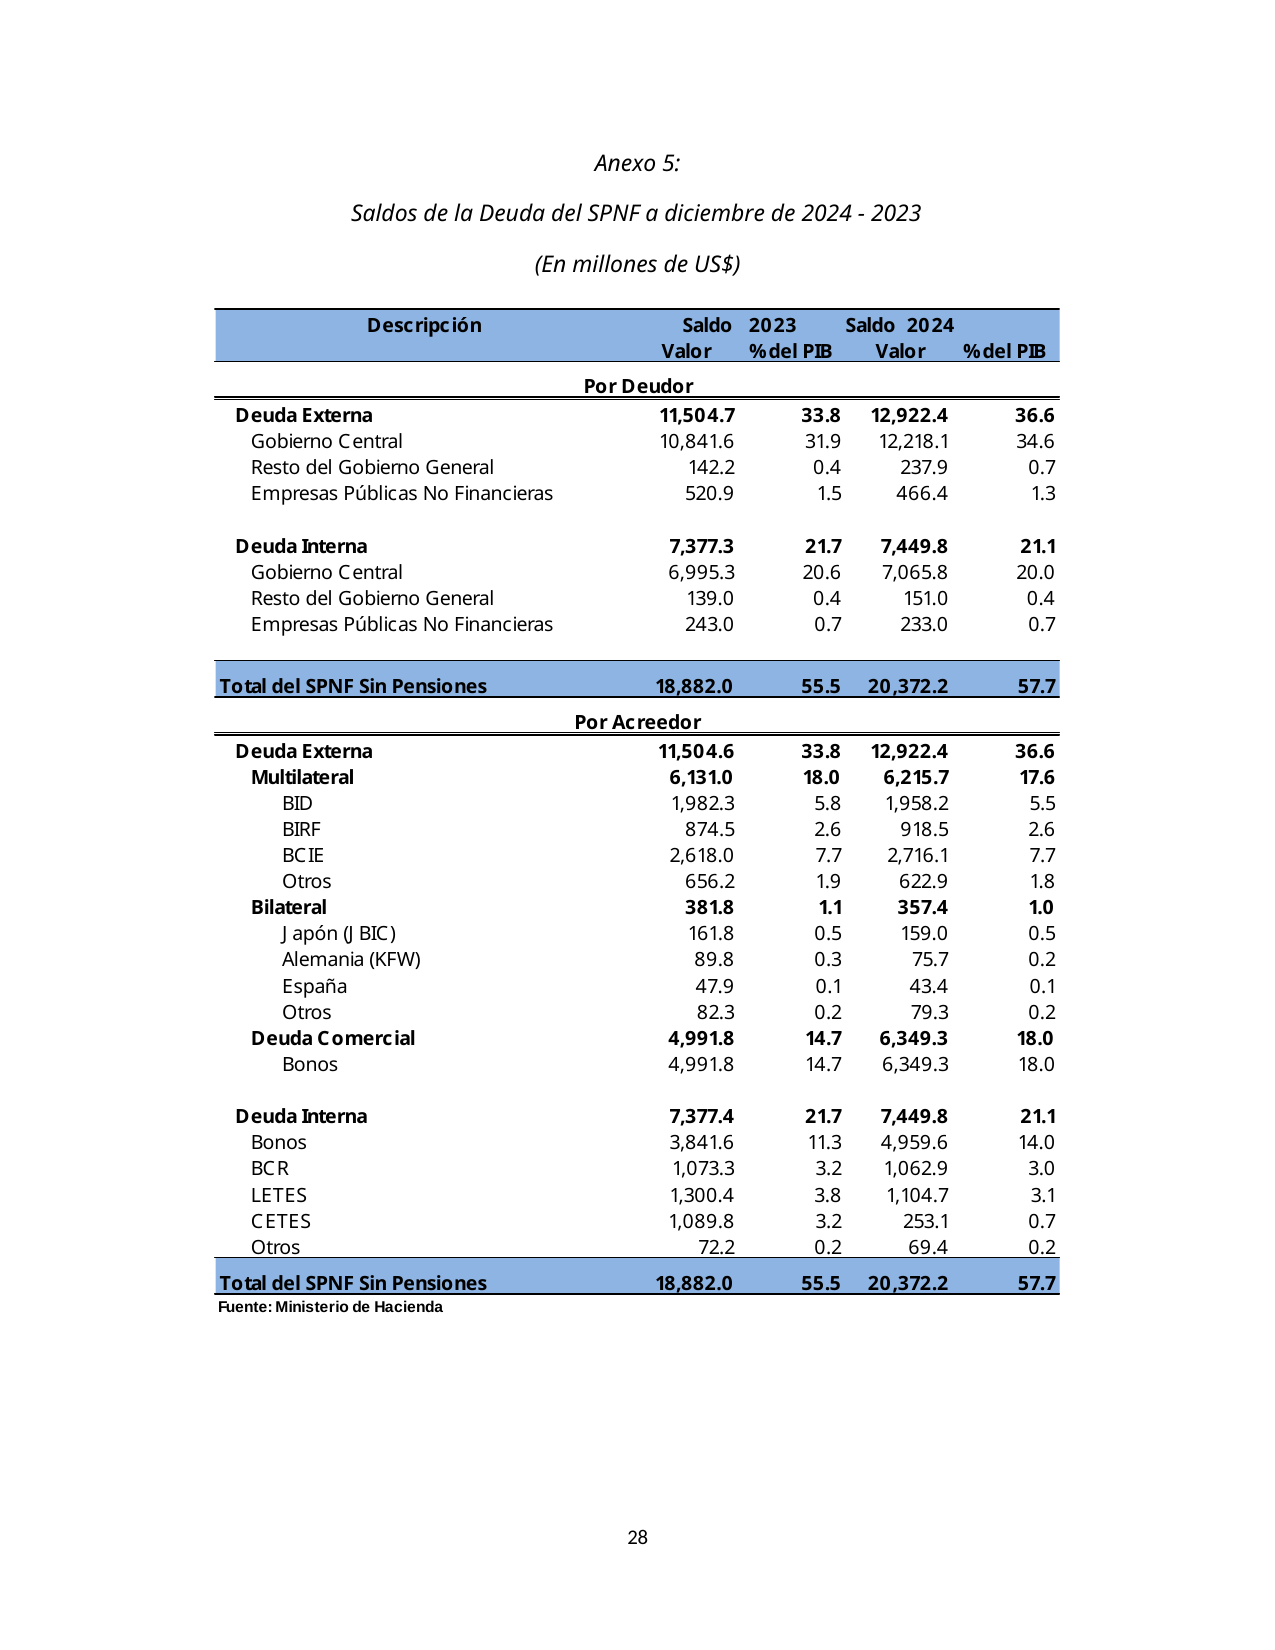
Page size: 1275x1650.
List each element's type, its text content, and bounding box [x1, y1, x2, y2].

text (En millones de US$) [177, 248, 1098, 279]
text Anexo 5: [177, 147, 1098, 178]
text Saldos de la Deuda del SPNF a diciembre de 2024 - 2023 [177, 197, 1098, 229]
